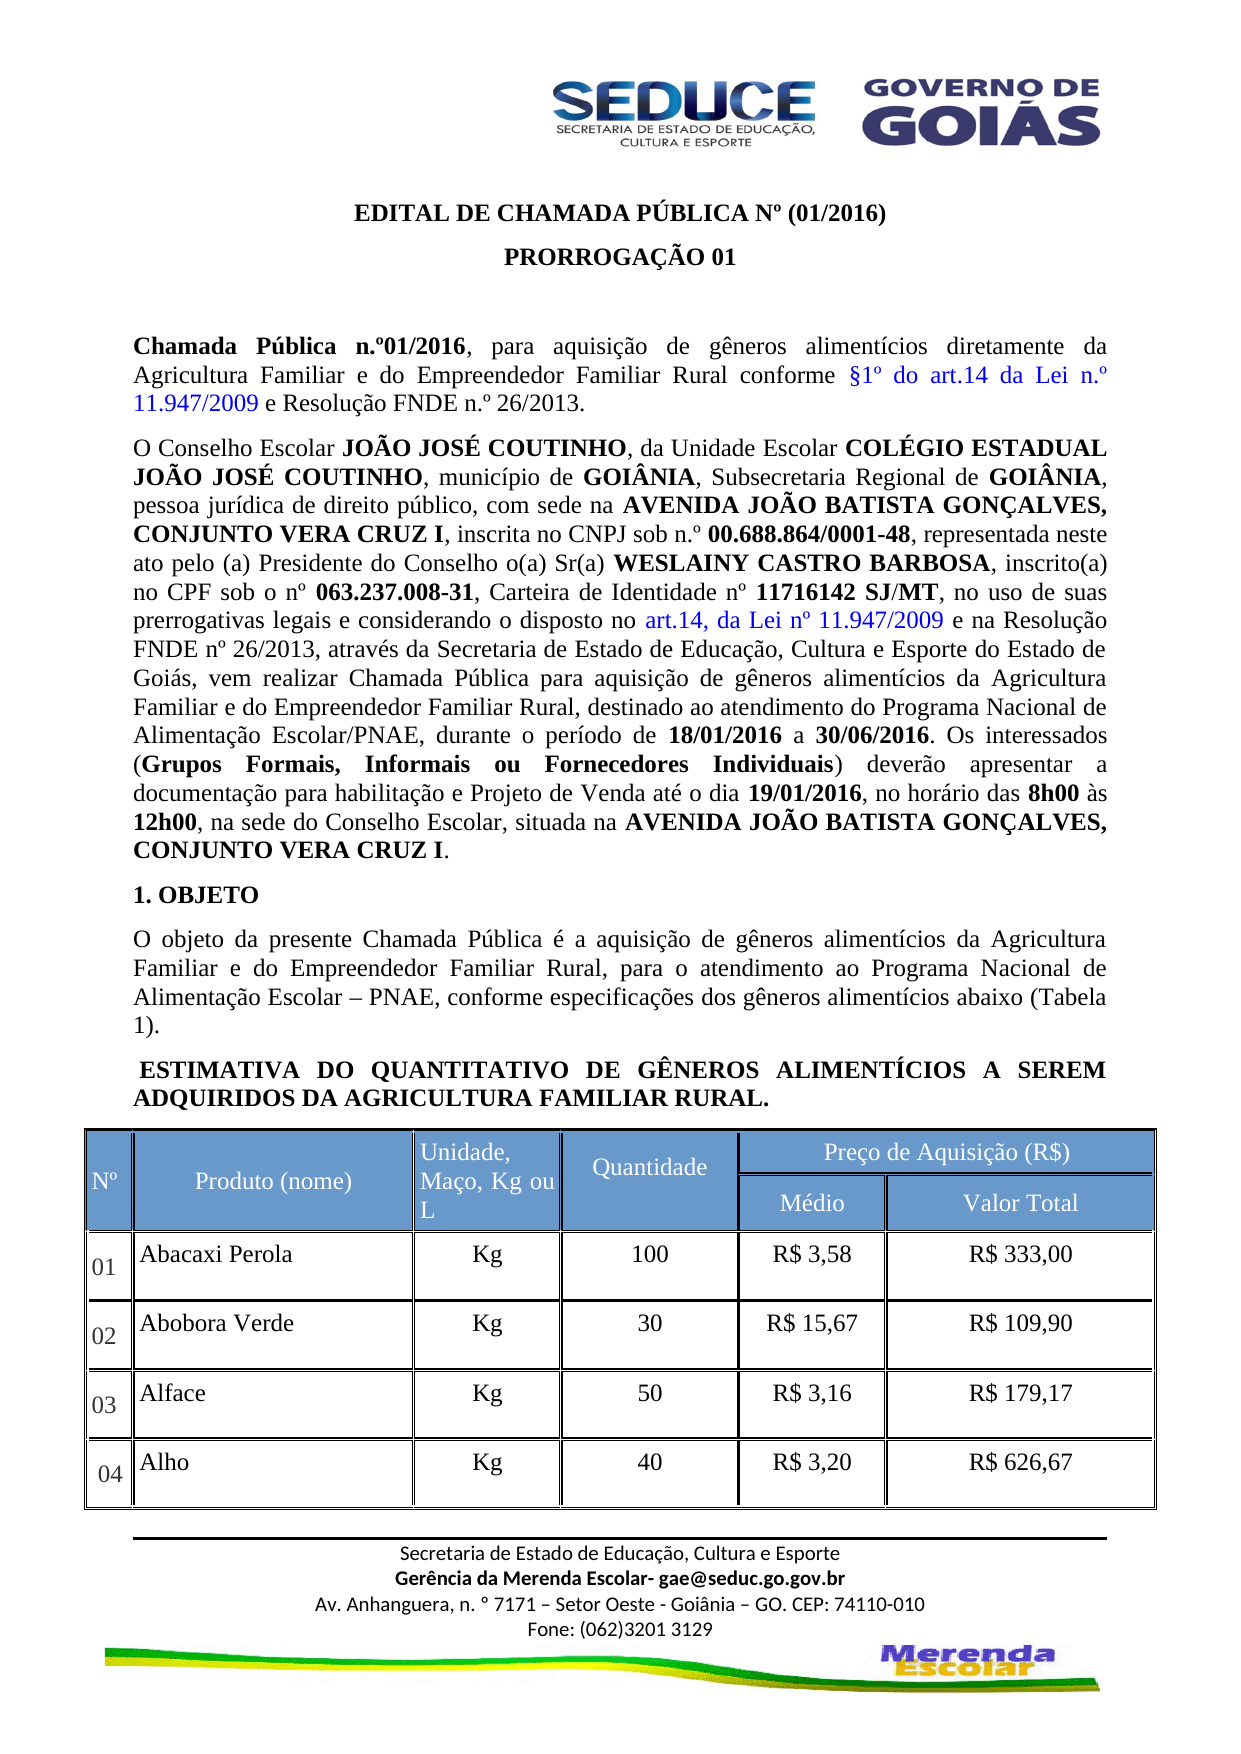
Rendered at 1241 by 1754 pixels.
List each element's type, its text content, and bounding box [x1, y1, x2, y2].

table_cell Kg [415, 1233, 559, 1299]
table_cell 40 [561, 1441, 738, 1506]
table_cell Alho [133, 1441, 413, 1506]
table_cell R$ 109,90 [888, 1299, 1154, 1368]
text EDITAL DE CHAMADA PÚBLICA Nº (01/2016) [133, 198, 1107, 227]
table_header Quantidade [561, 1131, 738, 1230]
table_cell R$ 626,67 [886, 1437, 1154, 1506]
table_header Produto (nome) [133, 1131, 413, 1230]
picture [552, 73, 1108, 154]
table_cell Kg [415, 1302, 559, 1368]
text PRORROGAÇÃO 01 [133, 242, 1107, 271]
text O objeto da presente Chamada Pública é a aquisição de gêneros alimentícios da Agricultura Familiar e do Empreendedor Familiar Rural, para o atendimento ao Programa Nacional de Alimentação Escolar – PNAE, conforme especificações dos gêneros alimentícios abaixo (Tabela 1). [133, 924, 1107, 1039]
table_cell 30 [563, 1302, 737, 1368]
table_cell R$ 15,67 [740, 1302, 884, 1368]
table_cell Abacaxi Perola [135, 1233, 412, 1299]
table_cell 100 [563, 1233, 737, 1299]
table_cell R$ 179,17 [888, 1368, 1154, 1437]
table_cell R$ 333,00 [886, 1230, 1155, 1299]
table_cell Valor Total [888, 1172, 1154, 1230]
table_cell 01 [85, 1230, 133, 1299]
table_header Unidade, Maço, Kg ou L [414, 1130, 561, 1230]
table_cell Médio [740, 1176, 884, 1230]
text ESTIMATIVA DO QUANTITATIVO DE GÊNEROS ALIMENTÍCIOS A SEREM ADQUIRIDOS DA AGRICULTURA FAMILIAR RURAL. [133, 1055, 1107, 1112]
table_cell 50 [563, 1372, 737, 1437]
table_cell R$ 3,58 [740, 1233, 884, 1299]
table_cell Kg [415, 1372, 559, 1437]
table_cell Kg [414, 1437, 561, 1506]
table_header Nº [87, 1130, 133, 1230]
table_cell R$ 3,16 [740, 1372, 884, 1437]
table_cell Alface [135, 1372, 412, 1437]
text Chamada Pública n.º01/2016, para aquisição de gêneros alimentícios diretamente da Agricultura Familiar e do Empreendedor Familiar Rural conforme §1º do art.14 da Lei n.º 11.947/2009 e Resolução FNDE n.º 26/2013. [133, 331, 1107, 417]
table_header Preço de Aquisição (R$) [738, 1131, 1154, 1172]
table_cell 04 [87, 1437, 133, 1506]
text 1. OBJETO [133, 880, 1107, 908]
table_cell Abobora Verde [135, 1302, 412, 1368]
table_cell 03 [87, 1368, 131, 1437]
text O Conselho Escolar JOÃO JOSÉ COUTINHO, da Unidade Escolar COLÉGIO ESTADUAL JOÃO JOSÉ COUTINHO, município de GOIÂNIA, Subsecretaria Regional de GOIÂNIA, pessoa jurídica de direito público, com sede na AVENIDA JOÃO BATISTA GONÇALVES, CONJUNTO VERA CRUZ I, inscrita no CNPJ sob n.º 00.688.864/0001-48, representada neste ato pelo (a) Presidente do Conselho o(a) Sr(a) WESLAINY CASTRO BARBOSA, inscrito(a) no CPF sob o nº 063.237.008-31, Carteira de Identidade nº 11716142 SJ/MT, no uso de suas prerrogativas legais e considerando o disposto no art.14, da Lei nº 11.947/2009 e na Resolução FNDE nº 26/2013, através da Secretaria de Estado de Educação, Cultura e Esporte do Estado de Goiás, vem realizar Chamada Pública para aquisição de gêneros alimentícios da Agricultura Familiar e do Empreendedor Familiar Rural, destinado ao atendimento do Programa Nacional de Alimentação Escolar/PNAE, durante o período de 18/01/2016 a 30/06/2016. Os interessados (Grupos Formais, Informais ou Fornecedores Individuais) deverão apresentar a documentação para habilitação e Projeto de Venda até o dia 19/01/2016, no horário das 8h00 às 12h00, na sede do Conselho Escolar, situada na AVENIDA JOÃO BATISTA GONÇALVES, CONJUNTO VERA CRUZ I. [133, 433, 1107, 864]
table_cell 02 [87, 1299, 131, 1368]
table_cell R$ 3,20 [738, 1437, 886, 1506]
